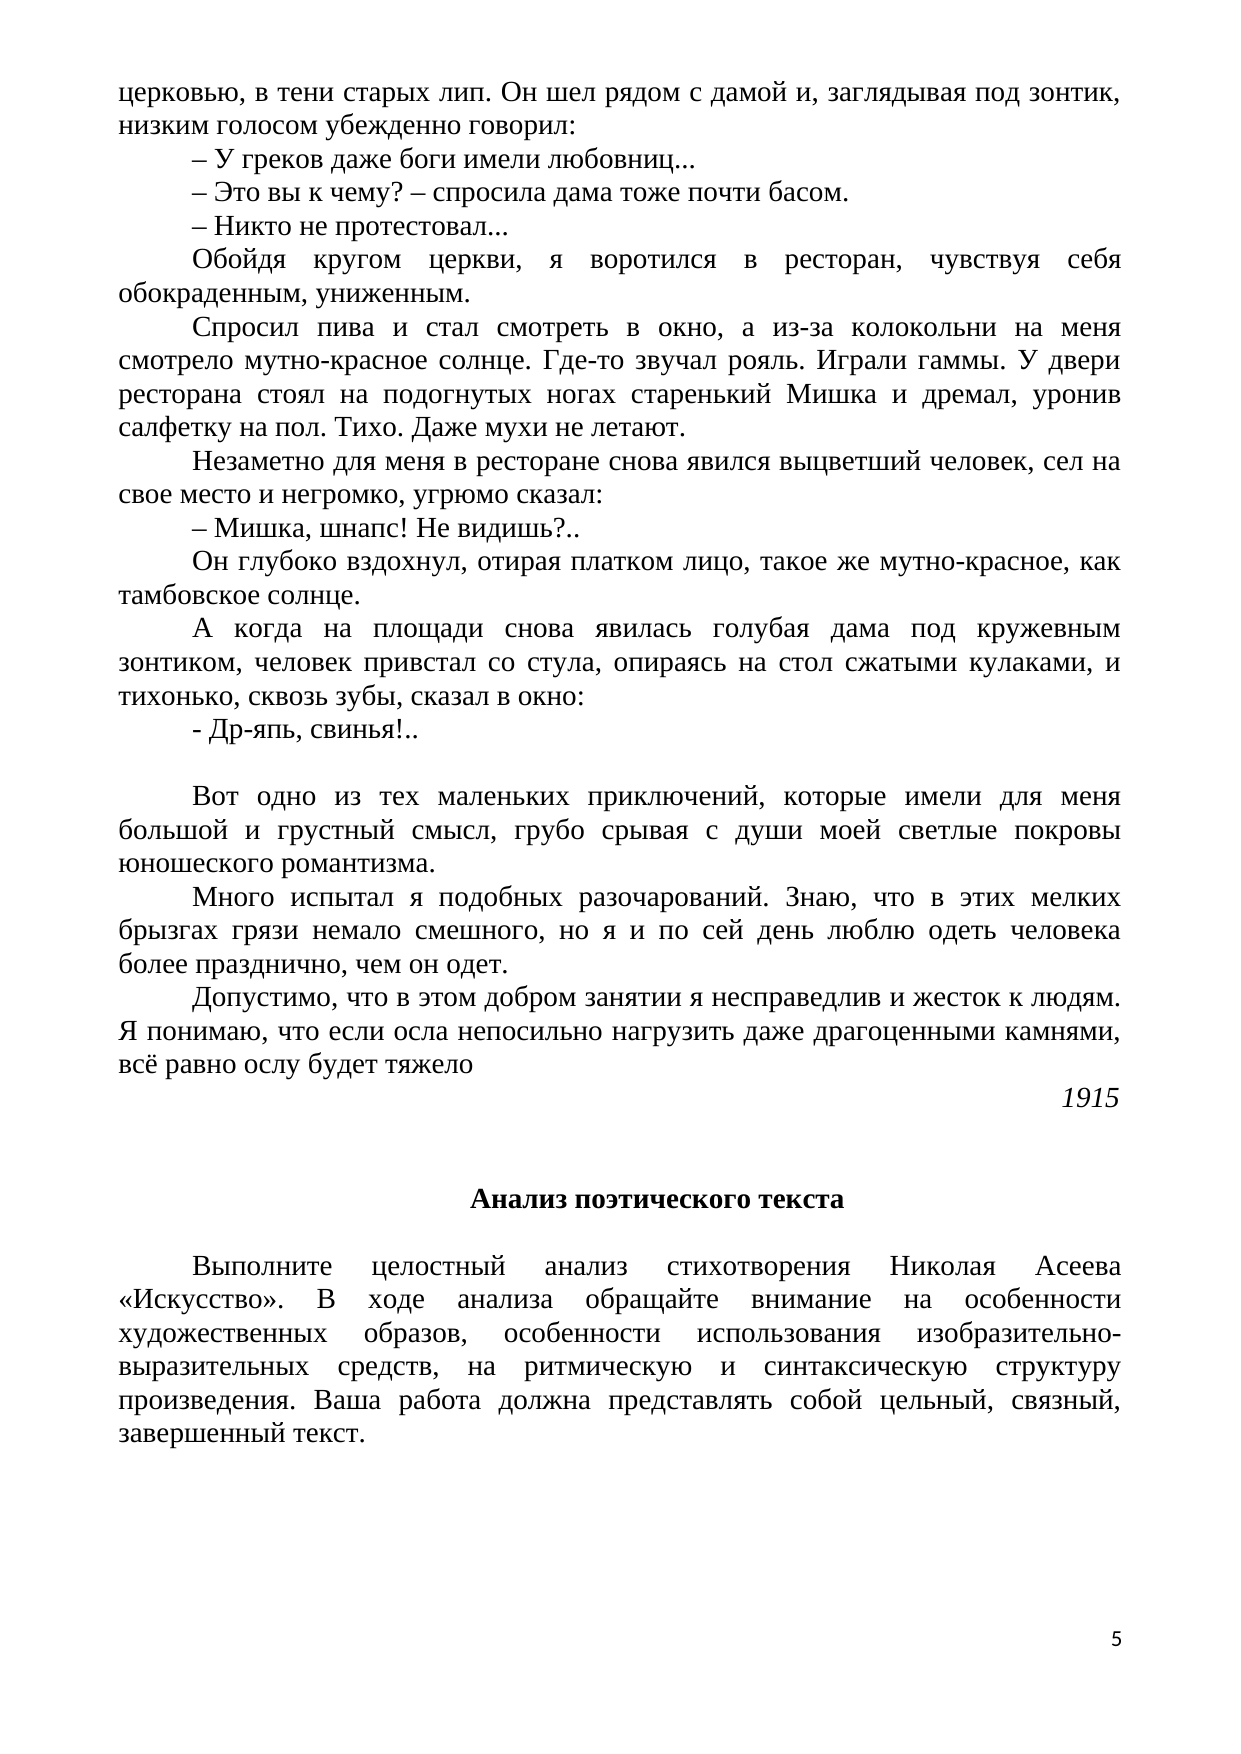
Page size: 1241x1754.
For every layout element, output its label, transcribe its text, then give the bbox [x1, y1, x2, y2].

text А когда на площади снова явилась голубая дама под кружевным зонтиком, человек привстал со стула, опираясь на стол сжатыми кулаками, и тихонько, сквозь зубы, сказал в окно: [118, 611, 1122, 711]
text Много испытал я подобных разочарований. Знаю, что в этих мелких брызгах грязи немало смешного, но я и по сей день люблю одеть человека более празднично, чем он одет. [118, 879, 1122, 979]
text Спросил пива и стал смотреть в окно, а из-за колокольни на меня смотрело мутно-красное солнце. Где-то звучал рояль. Играли гаммы. У двери ресторана стоял на подогнутых ногах старенький Мишка и дремал, уронив салфетку на пол. Тихо. Даже мухи не летают. [118, 309, 1122, 443]
text Он глубоко вздохнул, отирая платком лицо, такое же мутно-красное, как тамбовское солнце. [118, 543, 1122, 611]
text – У греков даже боги имели любовниц... [118, 141, 1122, 174]
text 1915 [118, 1080, 1122, 1114]
text Незаметно для меня в ресторане снова явился выцветший человек, сел на свое место и негромко, угрюмо сказал: [118, 443, 1122, 510]
text – Мишка, шнапс! Не видишь?.. [118, 510, 1122, 543]
text Обойдя кругом церкви, я воротился в ресторан, чувствуя себя обокраденным, униженным. [118, 242, 1122, 309]
text Анализ поэтического текста [118, 1181, 1122, 1214]
text – Никто не протестовал... [118, 208, 1122, 242]
text Допустимо, что в этом добром занятии я несправедлив и жесток к людям. Я понимаю, что если осла непосильно нагрузить даже драгоценными камнями, всё равно ослу будет тяжело [118, 979, 1122, 1080]
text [118, 74, 1122, 141]
text Вот одно из тех маленьких приключений, которые имели для меня большой и грустный смысл, грубо срывая с души моей светлые покровы юношеского романтизма. [118, 778, 1122, 879]
text - Др-япь, свинья!.. [118, 711, 1122, 745]
text – Это вы к чему? – спросила дама тоже почти басом. [118, 174, 1122, 208]
text Выполните целостный анализ стихотворения Николая Асеева «Искусство». В ходе анализа обращайте внимание на особенности художественных образов, особенности использования изобразительно-выразительных средств, на ритмическую и синтаксическую структуру произведения. Ваша работа должна представлять собой цельный, связный, завершенный текст. [118, 1248, 1122, 1449]
